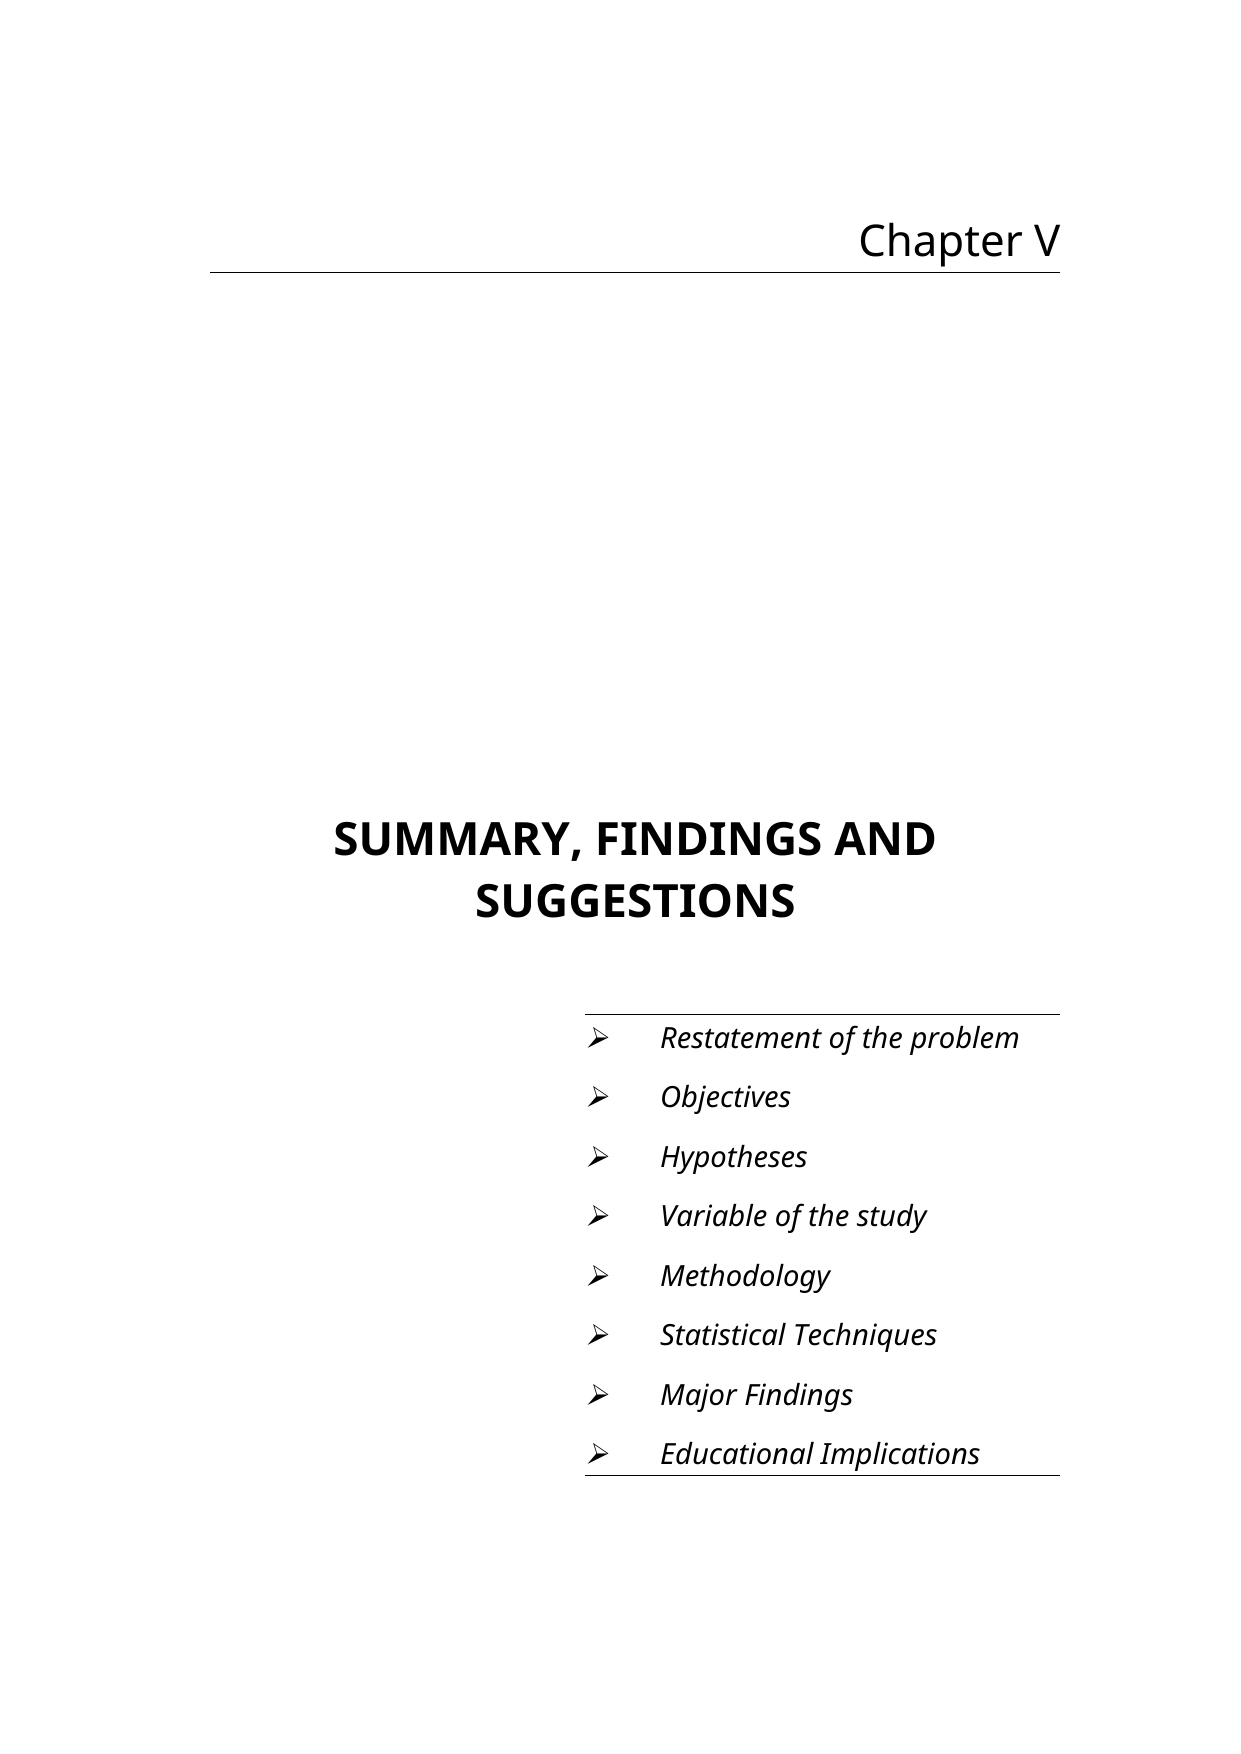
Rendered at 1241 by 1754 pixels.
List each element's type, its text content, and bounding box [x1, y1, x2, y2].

list Educational Implications [585, 1430, 1060, 1475]
list Hypotheses [585, 1133, 1060, 1176]
list Statistical Techniques [585, 1311, 1060, 1354]
list Restatement of the problem [585, 1015, 1060, 1057]
list Methodology [585, 1252, 1060, 1295]
list Major Findings [585, 1371, 1060, 1414]
list Objectives [585, 1073, 1060, 1116]
list Variable of the study [585, 1192, 1060, 1235]
text Chapter V [210, 210, 1060, 272]
text SUMMARY, FINDINGS AND SUGGESTIONS [210, 806, 1060, 931]
